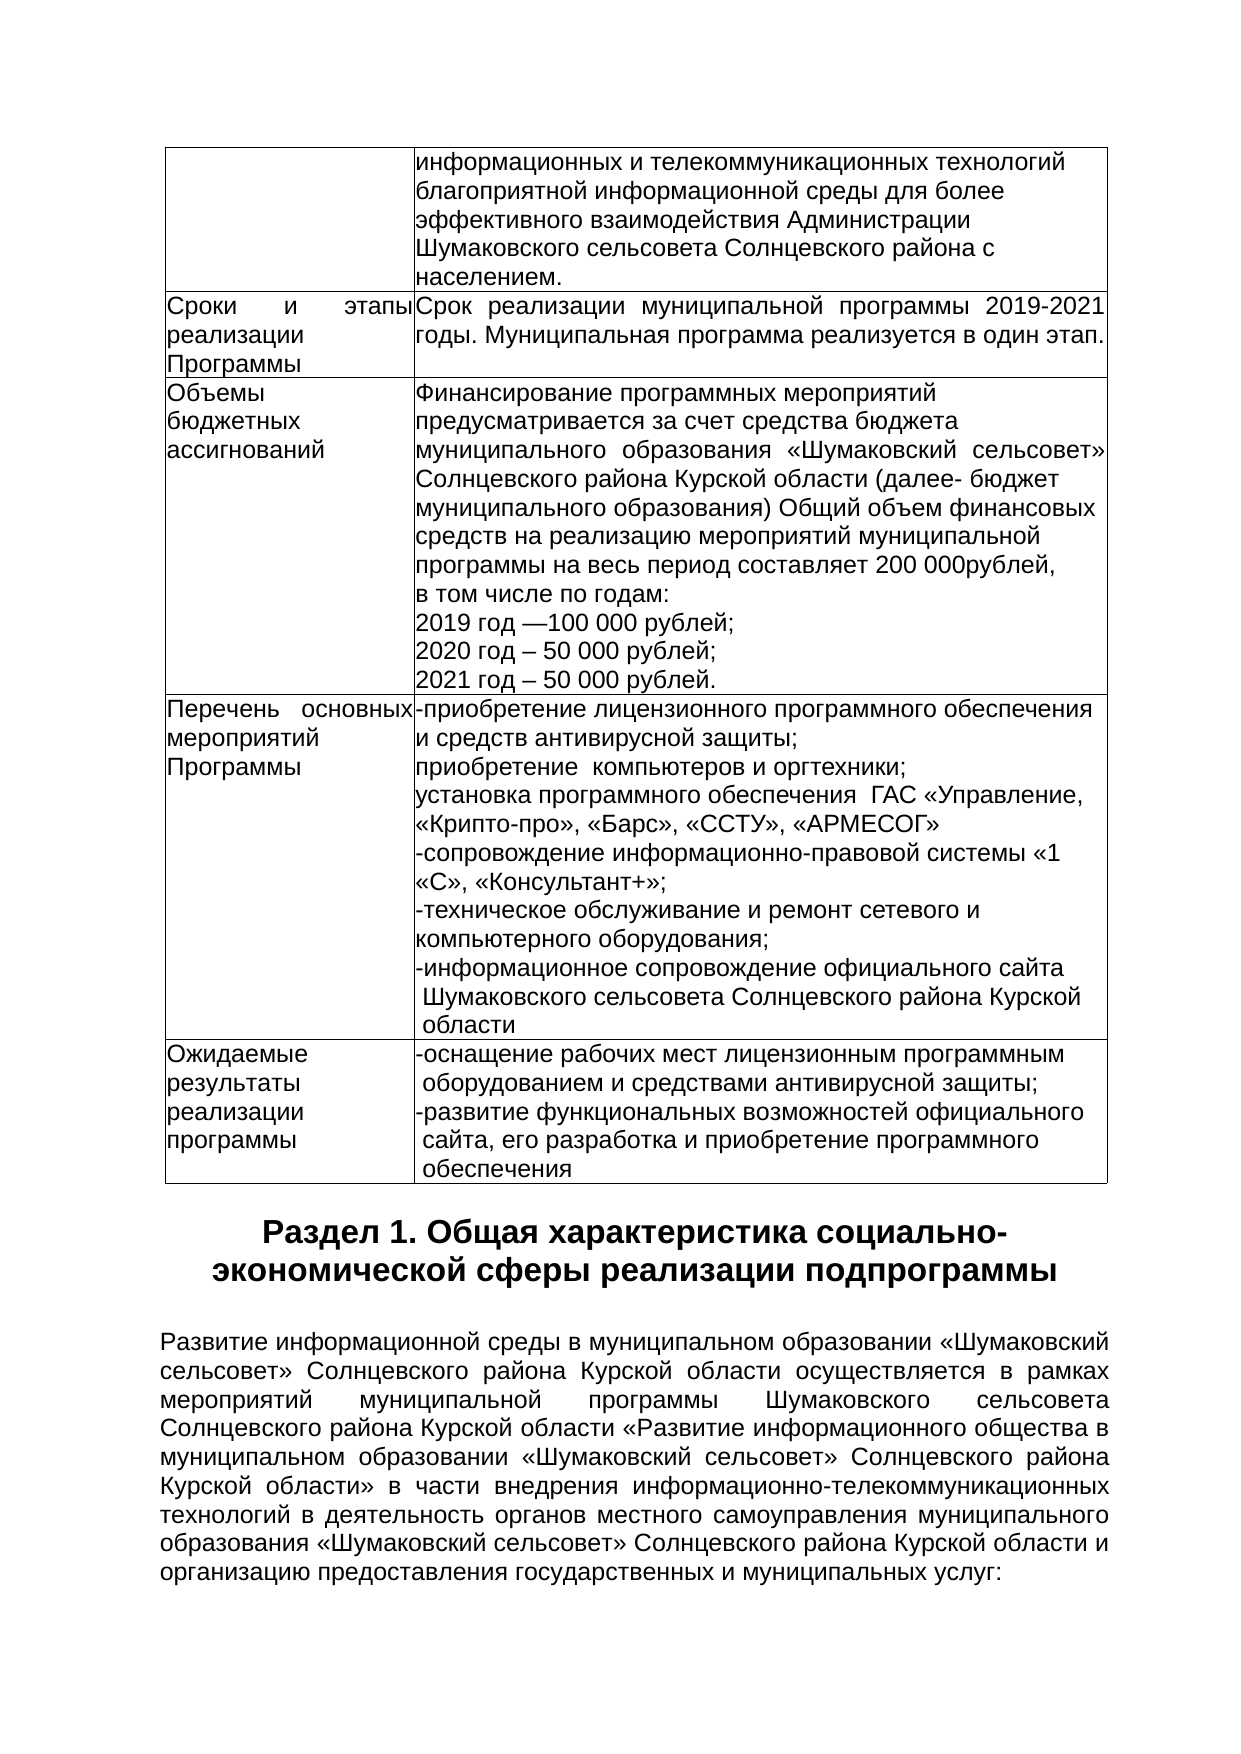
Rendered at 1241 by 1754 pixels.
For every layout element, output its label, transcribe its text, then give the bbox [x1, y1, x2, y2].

table_cell Сроки и этапы реализации Программы [166, 292, 414, 377]
table_cell Ожидаемые результаты реализации программы [166, 1040, 414, 1183]
table_cell Срок реализации муниципальной программы 2019-2021 годы. Муниципальная программа реализуется в один этап. [415, 292, 1107, 377]
table_cell Объемы бюджетных ассигнований [166, 378, 414, 694]
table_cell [415, 148, 1107, 291]
table_cell Перечень основных мероприятий Программы [166, 695, 414, 1039]
table_cell Финансирование программных мероприятий предусматривается за счет средства бюджета муниципального образования «Шумаковский сельсовет» Солнцевского района Курской области (далее- бюджет муниципального образования) Общий объем финансовых средств на реализацию мероприятий муниципальной программы на весь период составляет 200 000рублей, в том числе по годам: 2019 год —100 000 рублей; 2020 год – 50 000 рублей; 2021 год – 50 000 рублей. [415, 378, 1107, 694]
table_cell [166, 148, 414, 291]
table_cell -оснащение рабочих мест лицензионным программным оборудованием и средствами антивирусной защиты; -развитие функциональных возможностей официального сайта, его разработка и приобретение программного обеспечения [415, 1040, 1107, 1183]
table_cell -приобретение лицензионного программного обеспечения и средств антивирусной защиты; приобретение компьютеров и оргтехники; установка программного обеспечения ГАС «Управление, «Крипто-про», «Барс», «ССТУ», «АРМЕСОГ» -сопровождение информационно-правовой системы «1 «С», «Консультант+»; -техническое обслуживание и ремонт сетевого и компьютерного оборудования; -информационное сопровождение официального сайта Шумаковского сельсовета Солнцевского района Курской области [415, 695, 1107, 1039]
text Раздел 1. Общая характеристика социально-экономической сферы реализации подпрограммы [159, 1212, 1110, 1289]
text Развитие информационной среды в муниципальном образовании «Шумаковский сельсовет» Солнцевского района Курской области осуществляется в рамках мероприятий муниципальной программы Шумаковского сельсовета Солнцевского района Курской области «Развитие информационного общества в муниципальном образовании «Шумаковский сельсовет» Солнцевского района Курской области» в части внедрения информационно-телекоммуникационных технологий в деятельность органов местного самоуправления муниципального образования «Шумаковский сельсовет» Солнцевского района Курской области и организацию предоставления государственных и муниципальных услуг: [159, 1327, 1110, 1586]
